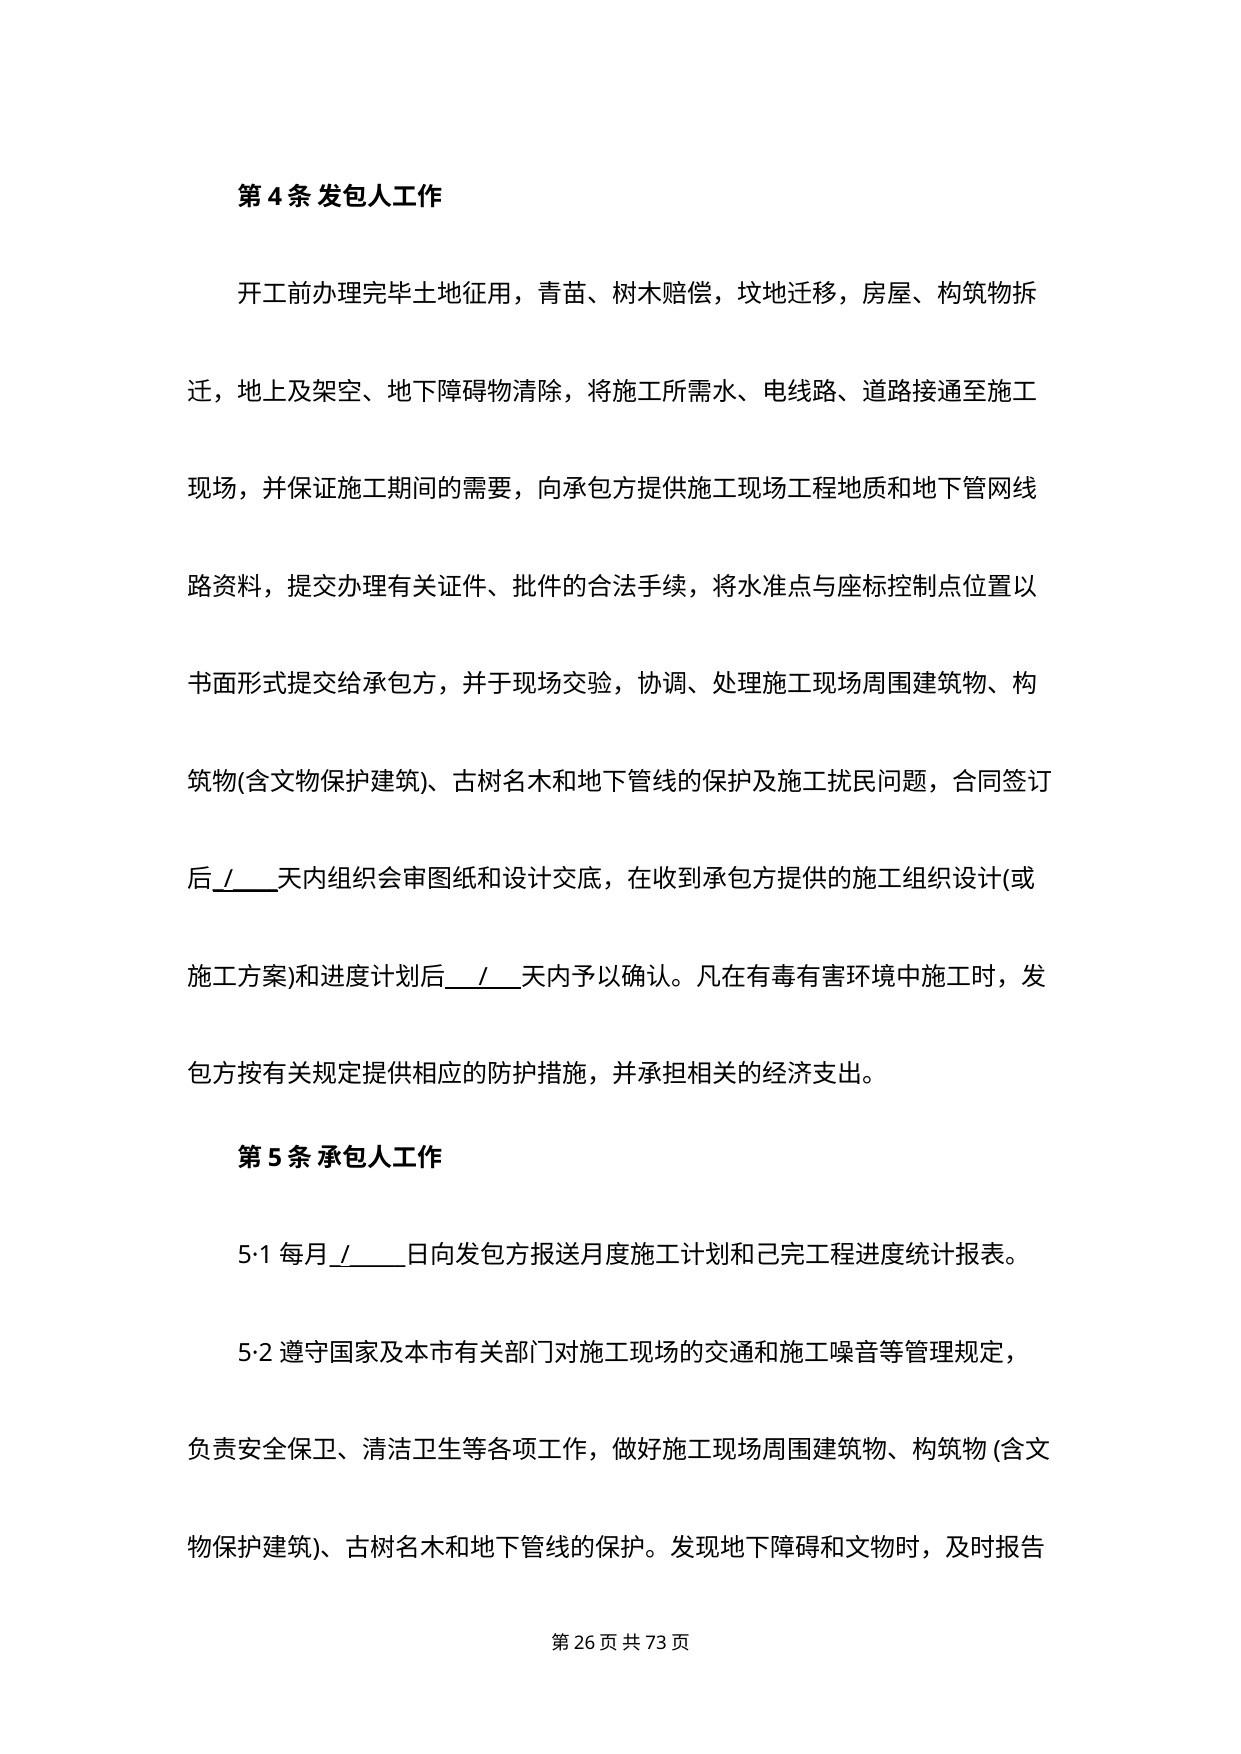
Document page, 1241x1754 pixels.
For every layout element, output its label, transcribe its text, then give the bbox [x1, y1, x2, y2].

text 第4条 发包人工作 开工前办理完毕土地征用，青苗、树木赔偿，坟地迁移，房屋、构筑物拆迁，地上及架空、地下障碍物清除，将施工所需水、电线路、道路接通至施工现场，并保证施工期间的需要，向承包方提供施工现场工程地质和地下管网线路资料，提交办理有关证件、批件的合法手续，将水准点与座标控制点位置以书面形式提交给承包方，并于现场交验，协调、处理施工现场周围建筑物、构筑物(含文物保护建筑)、古树名木和地下管线的保护及施工扰民问题，合同签订后_/____天内组织会审图纸和设计交底，在收到承包方提供的施工组织设计(或施工方案)和进度计划后___/___天内予以确认。凡在有毒有害环境中施工时，发包方按有关规定提供相应的防护措施，并承担相关的经济支出。 [187, 162, 1053, 1104]
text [187, 1123, 1053, 1578]
